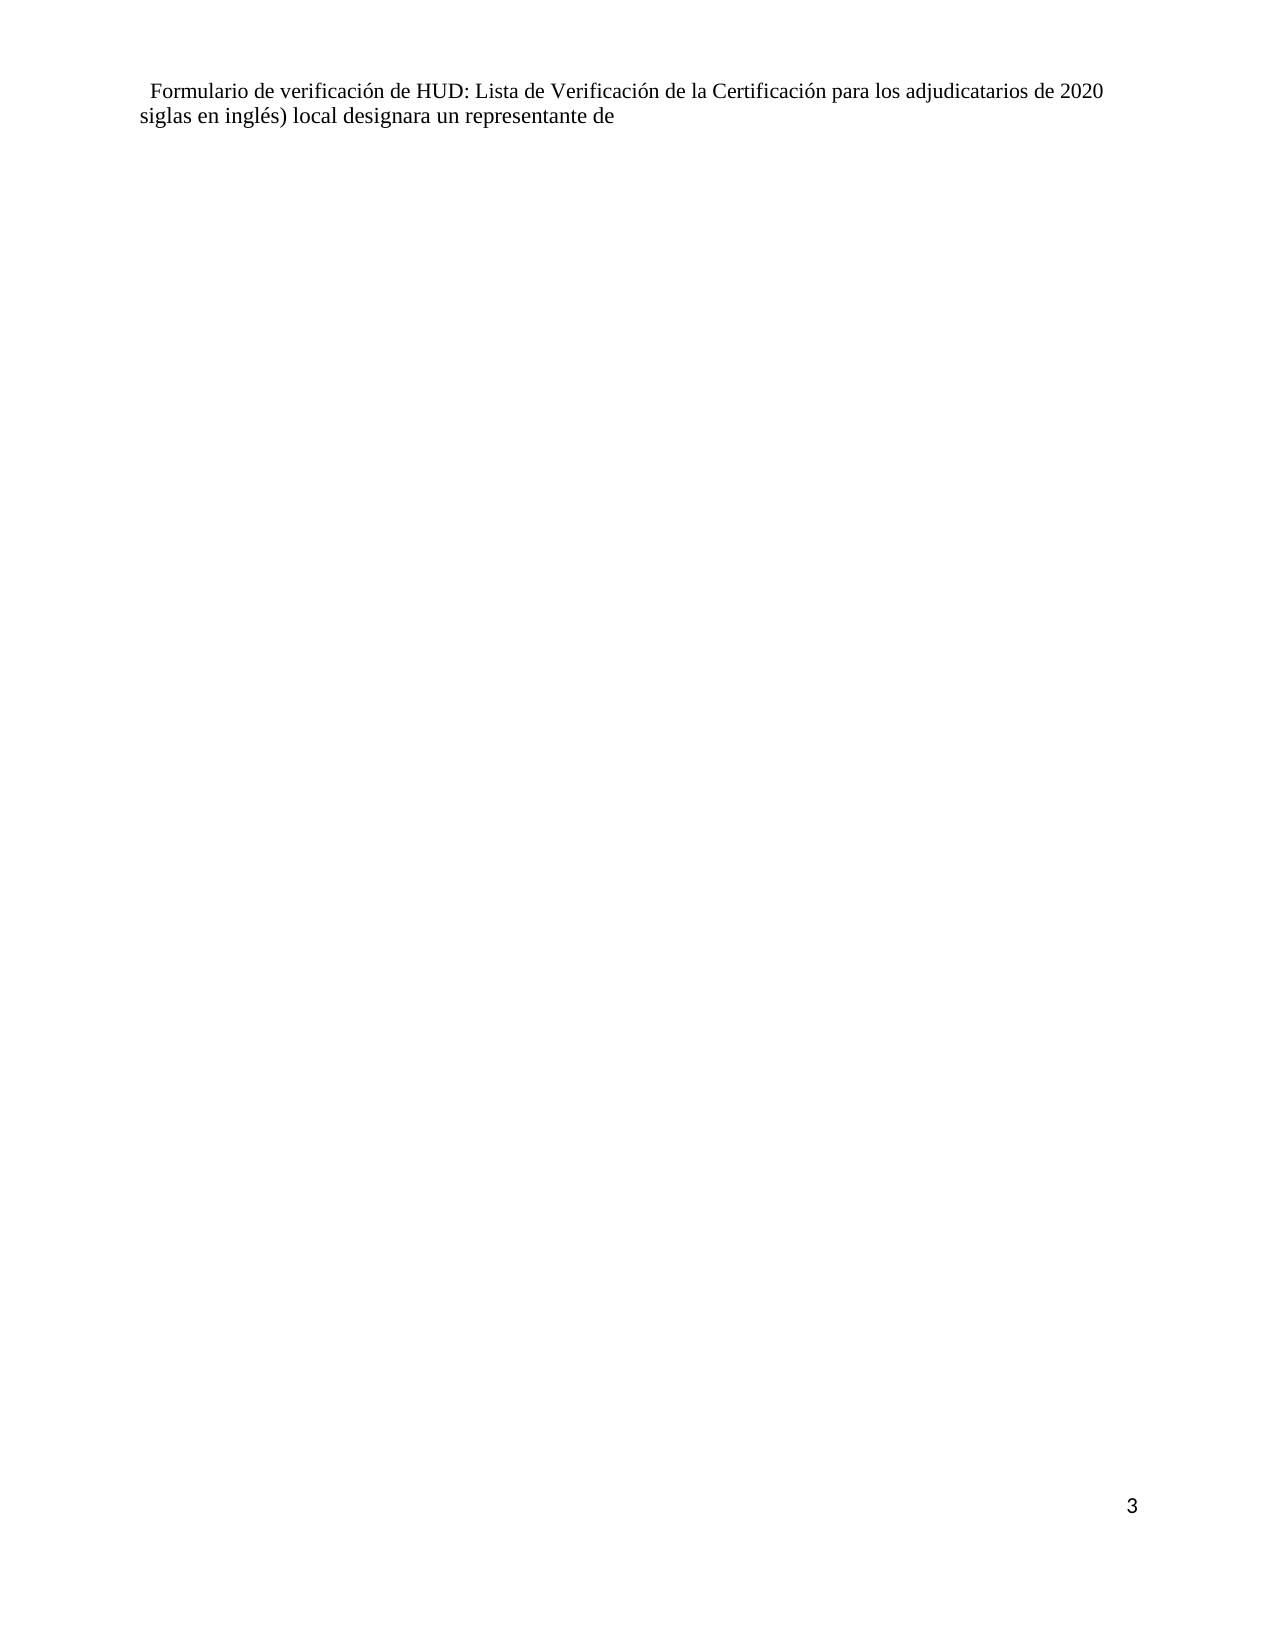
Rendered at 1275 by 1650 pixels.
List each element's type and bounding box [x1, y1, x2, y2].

text [139, 102, 1124, 128]
